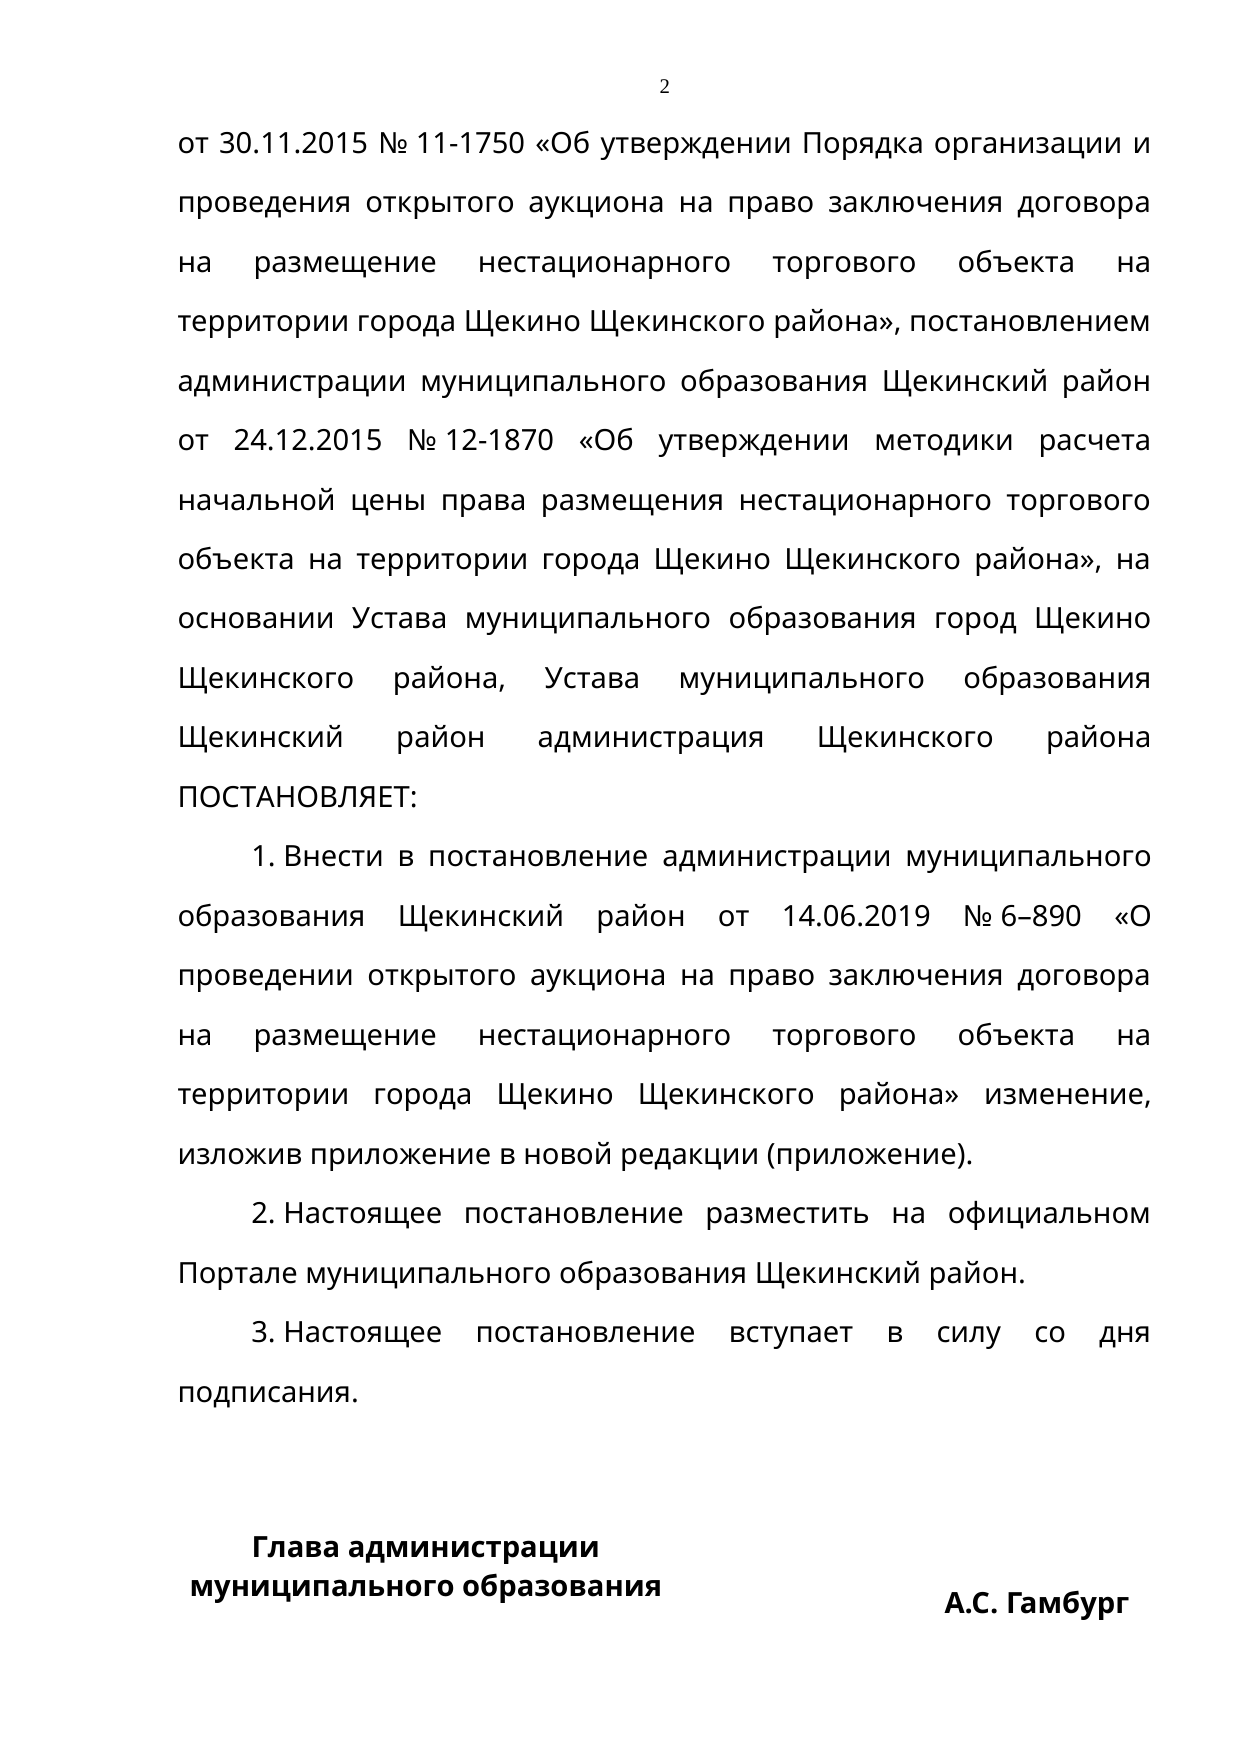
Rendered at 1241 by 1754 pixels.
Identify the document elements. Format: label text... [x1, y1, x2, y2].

text 3. Настоящее постановление вступает в силу со дня подписания. [177, 1311, 1152, 1411]
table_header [166, 1526, 686, 1619]
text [177, 122, 1152, 816]
text 2. Настоящее постановление разместить на официальном Портале муниципального образования Щекинский район. [177, 1192, 1152, 1292]
text 1. Внести в постановление администрации муниципального образования Щекинский район от 14.06.2019 № 6–890 «О проведении открытого аукциона на право заключения договора на размещение нестационарного торгового объекта на территории города Щекино Щекинского района» изменение, изложив приложение в новой редакции (приложение). [177, 836, 1152, 1173]
table_header А.С. Гамбург [686, 1526, 1140, 1619]
